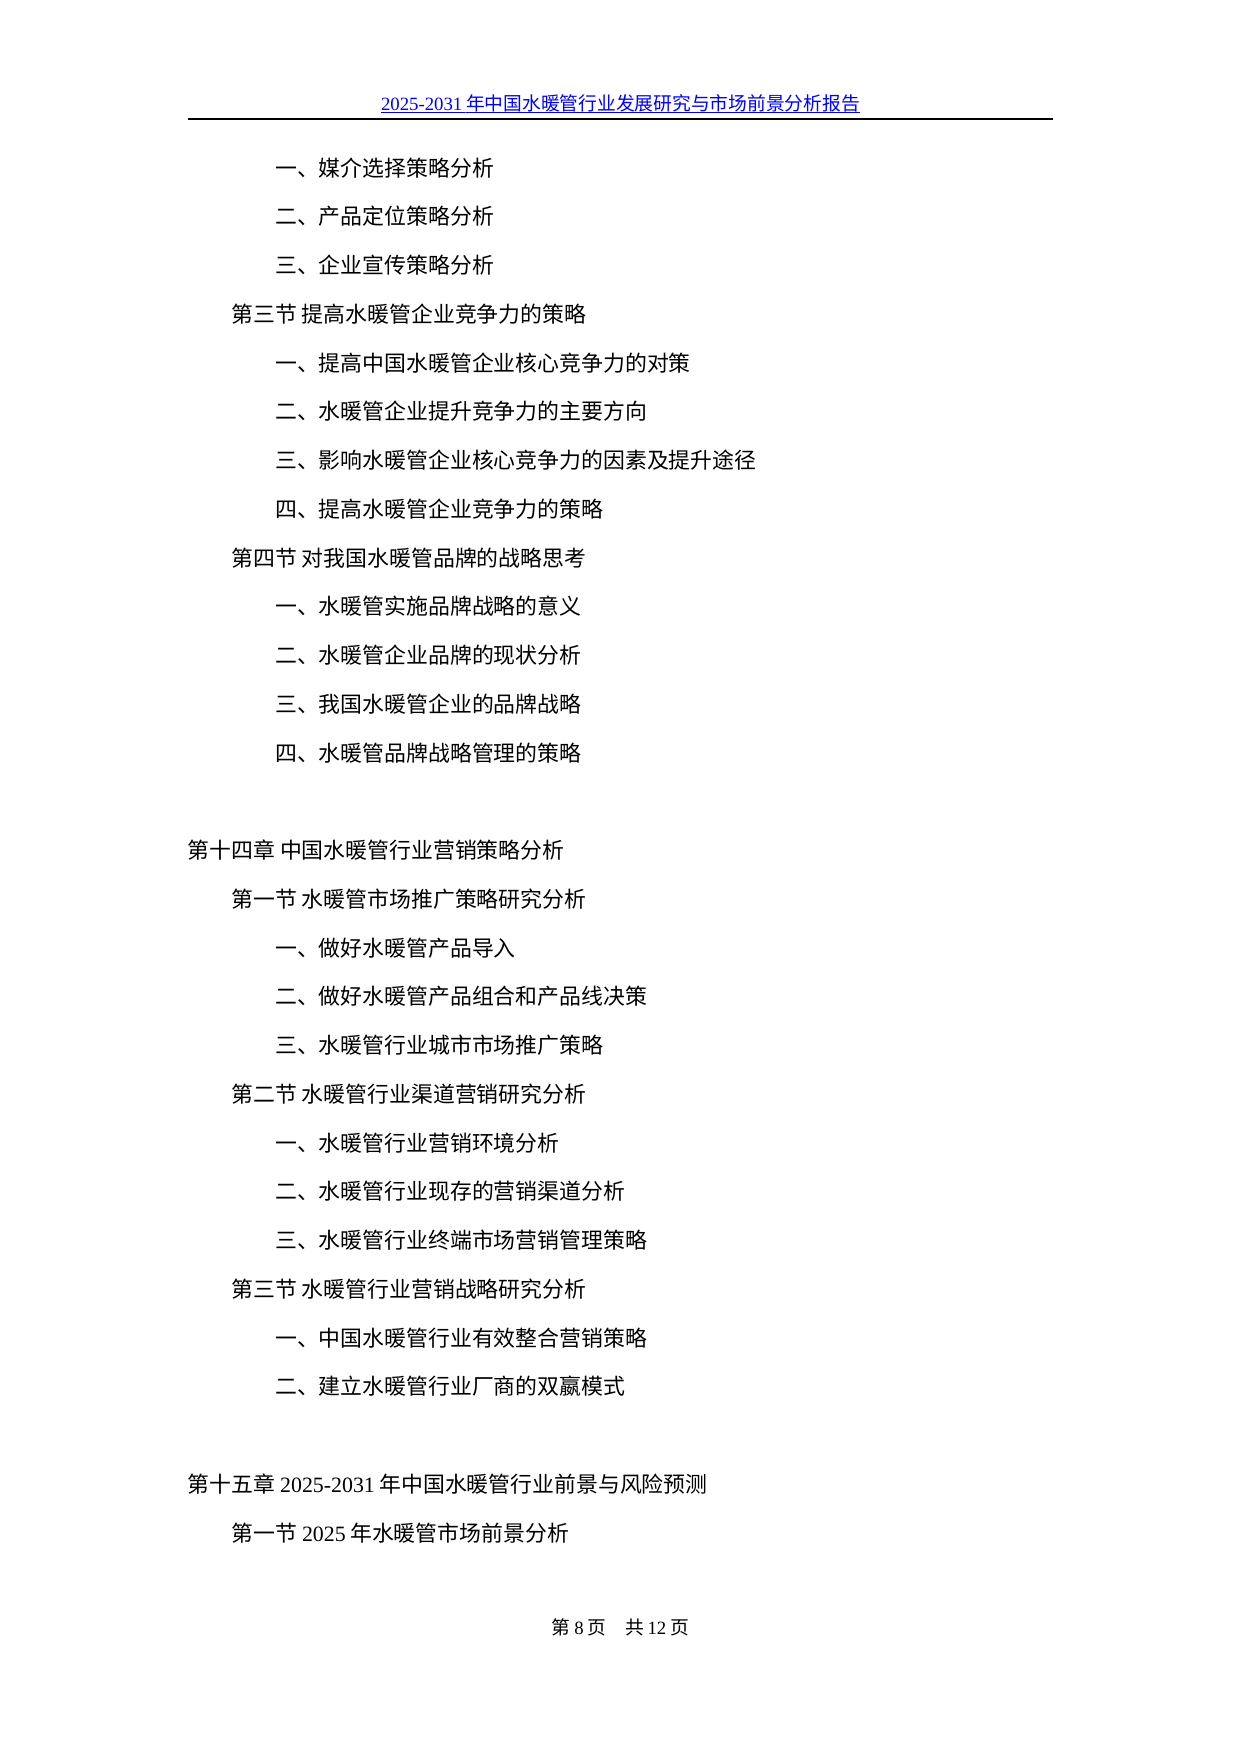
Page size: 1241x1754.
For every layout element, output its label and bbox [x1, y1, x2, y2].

text [187, 150, 1053, 1548]
